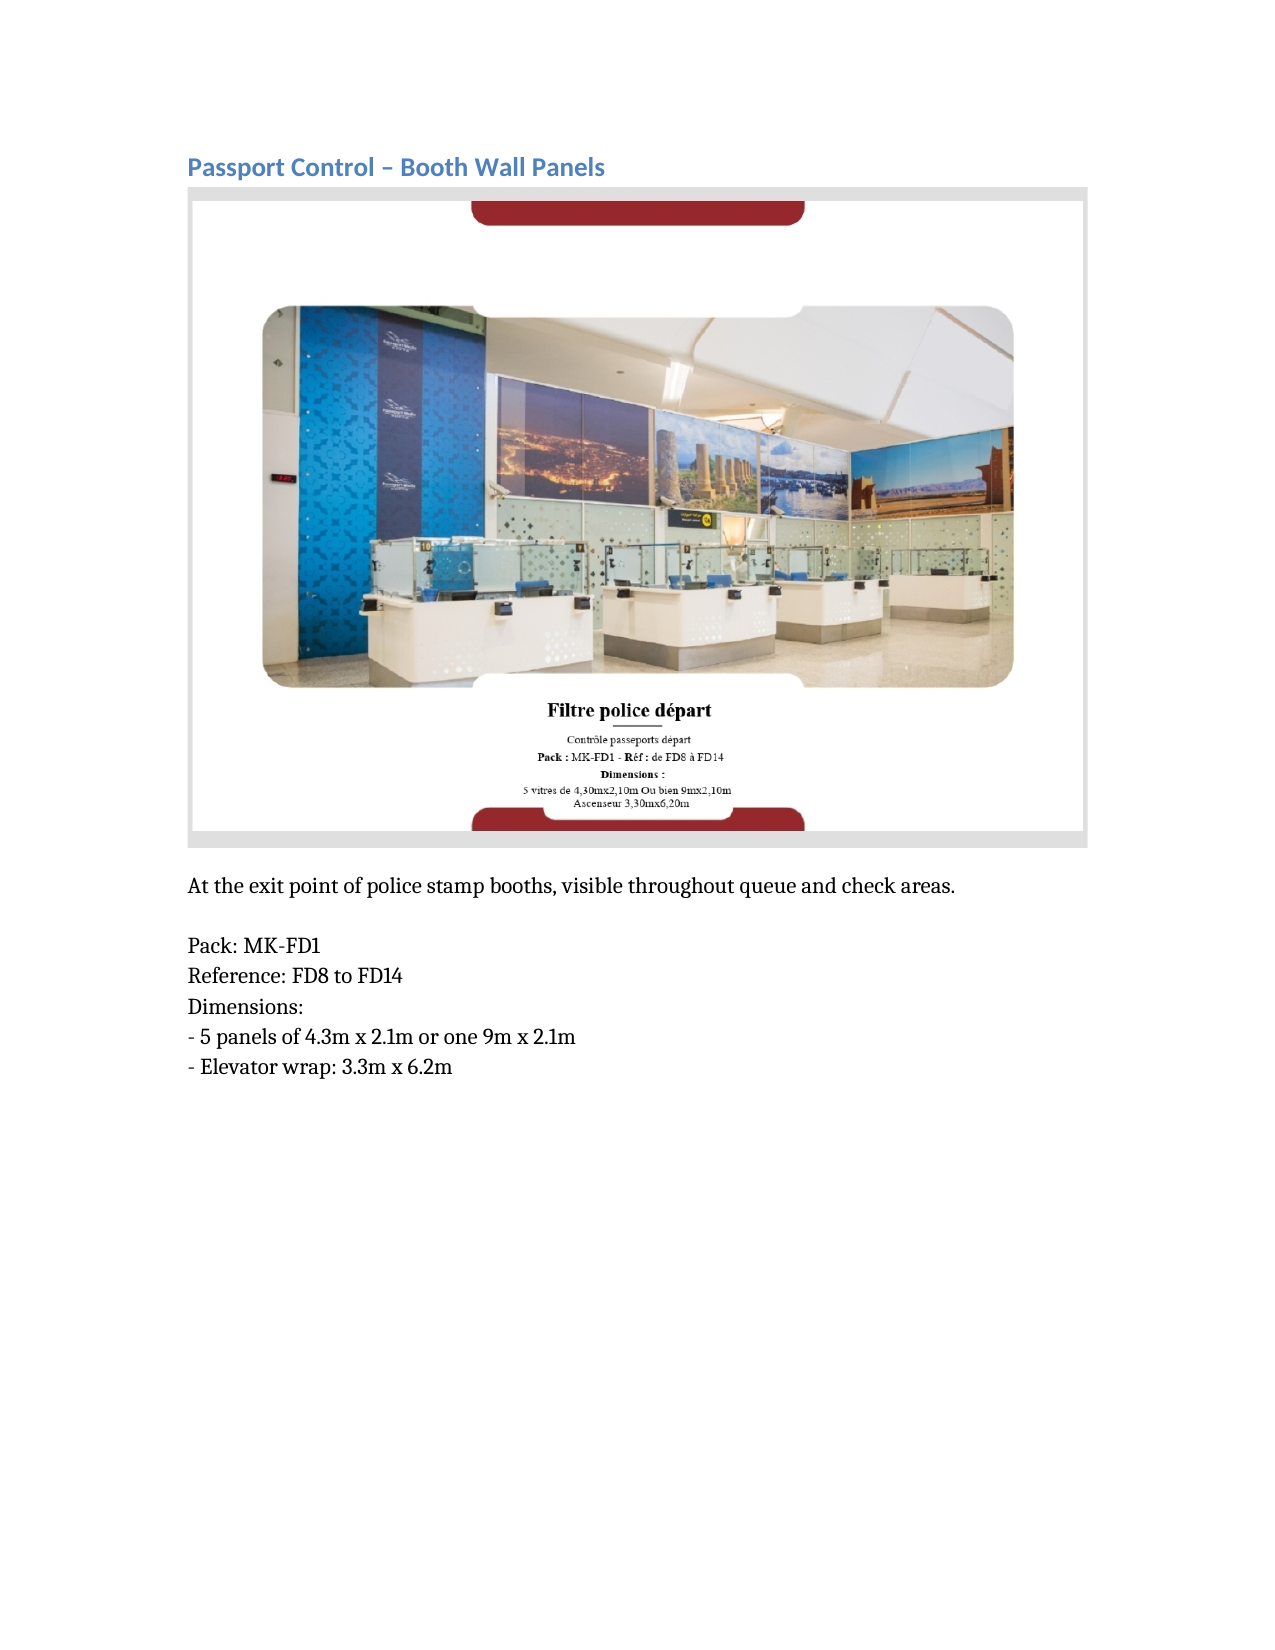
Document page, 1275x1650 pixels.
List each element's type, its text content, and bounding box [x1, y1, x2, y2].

subtitle Passport Control – Booth Wall Panels [187, 150, 1087, 183]
picture [187, 187, 1088, 848]
text At the exit point of police stamp booths, visible throughout queue and check areas. Pack: MK-FD1 Reference: FD8 to FD14 Dimensions: - 5 panels of 4.3m x 2.1m or one 9m x 2.1m - Elevator wrap: 3.3m x 6.2m [187, 873, 1087, 1080]
